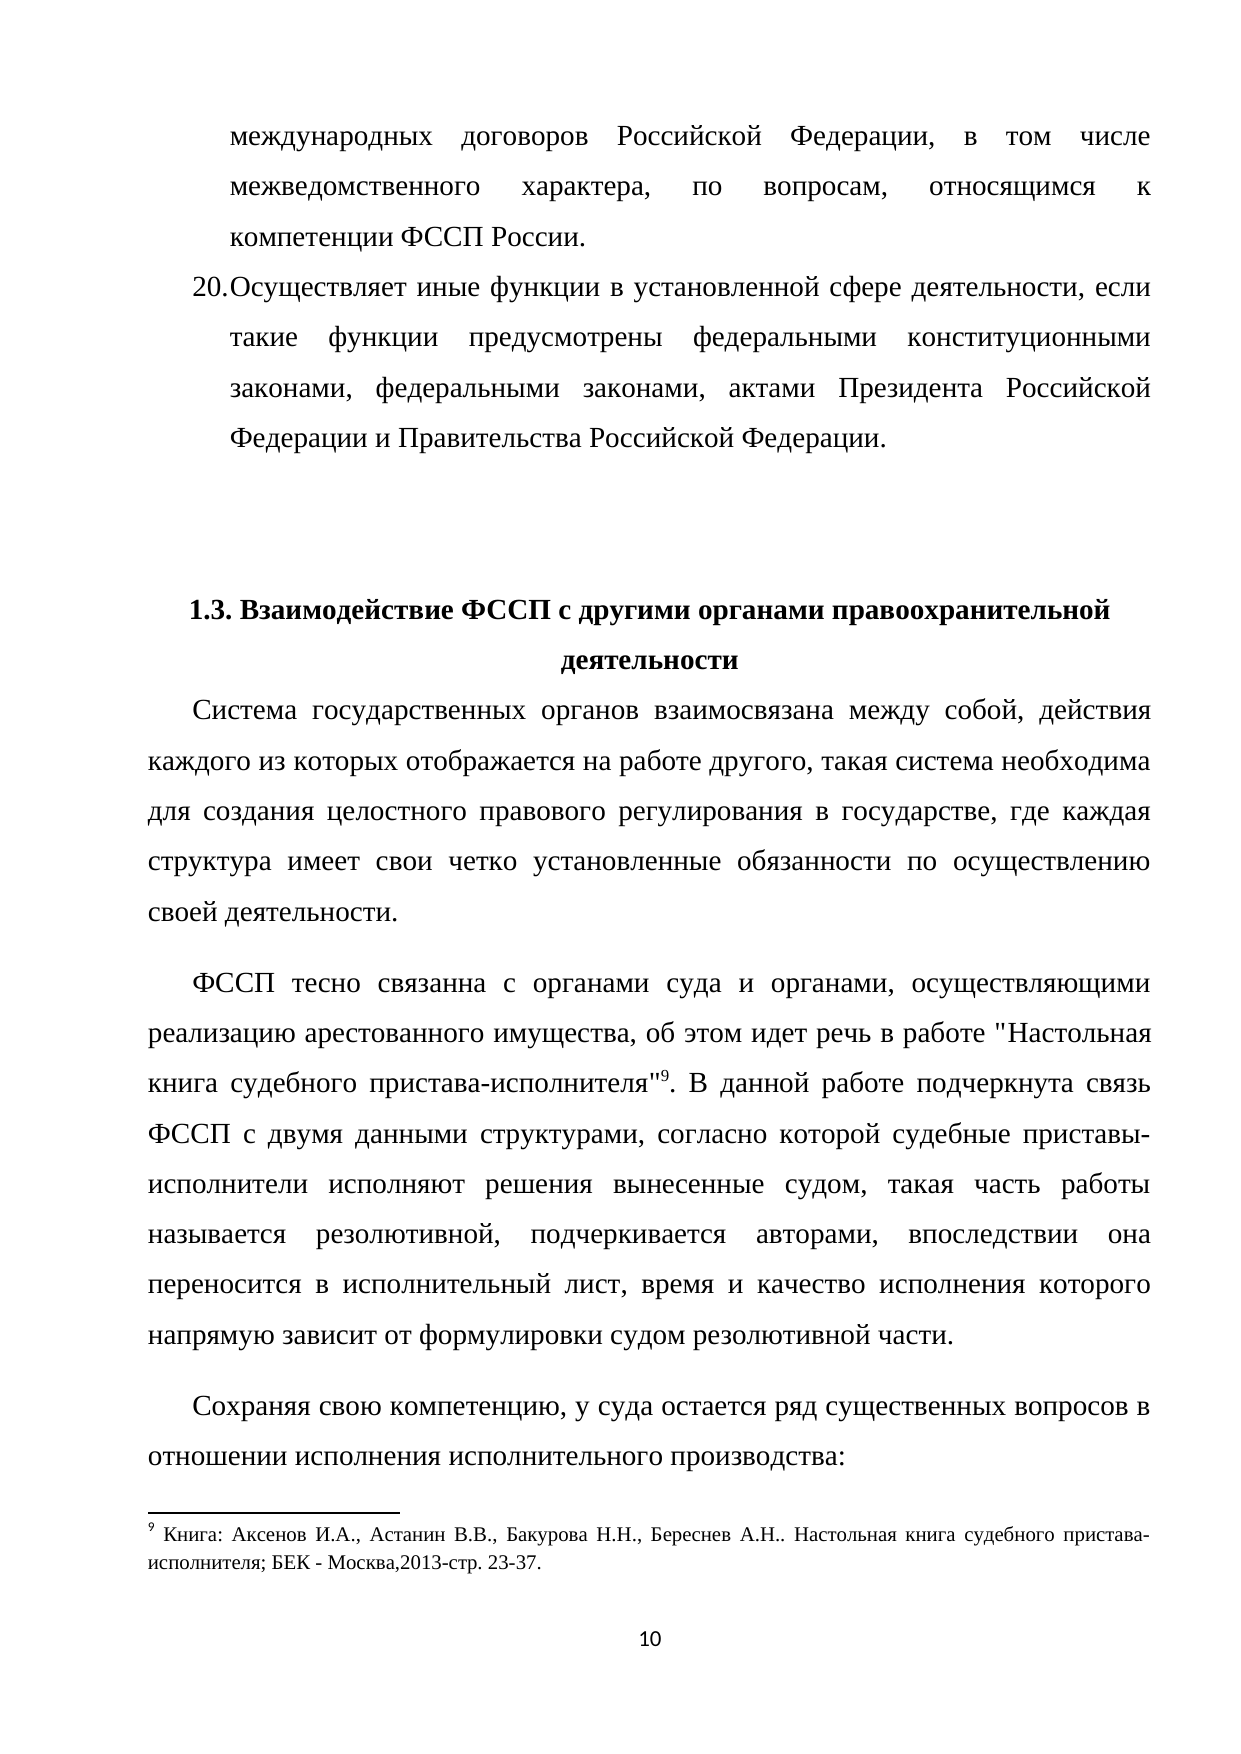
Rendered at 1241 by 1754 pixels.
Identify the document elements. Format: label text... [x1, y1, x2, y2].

subtitle 1.3. Взаимодействие ФССП с другими органами правоохранительной деятельности [148, 592, 1152, 676]
text Сохраняя свою компетенцию, у суда остается ряд существенных вопросов в отношении исполнения исполнительного производства: [148, 1388, 1152, 1472]
text Система государственных органов взаимосвязана между собой, действия каждого из которых отображается на работе другого, такая система необходима для создания целостного правового регулирования в государстве, где каждая структура имеет свои четко установленные обязанности по осуществлению своей деятельности. [148, 692, 1152, 927]
text ФССП тесно связанна с органами суда и органами, осуществляющими реализацию арестованного имущества, об этом идет речь в работе "Настольная книга судебного пристава-исполнителя". В данной работе подчеркнута связь ФССП с двумя данными структурами, согласно которой судебные приставы-исполнители исполняют решения вынесенные судом, такая часть работы называется резолютивной, подчеркивается авторами, впоследствии она переносится в исполнительный лист, время и качество исполнения которого напрямую зависит от формулировки судом резолютивной части. [148, 965, 1152, 1351]
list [192, 118, 1152, 252]
list Осуществляет иные функции в установленной сфере деятельности, если такие функции предусмотрены федеральными конституционными законами, федеральными законами, актами Президента Российской Федерации и Правительства Российской Федерации. [192, 269, 1152, 453]
